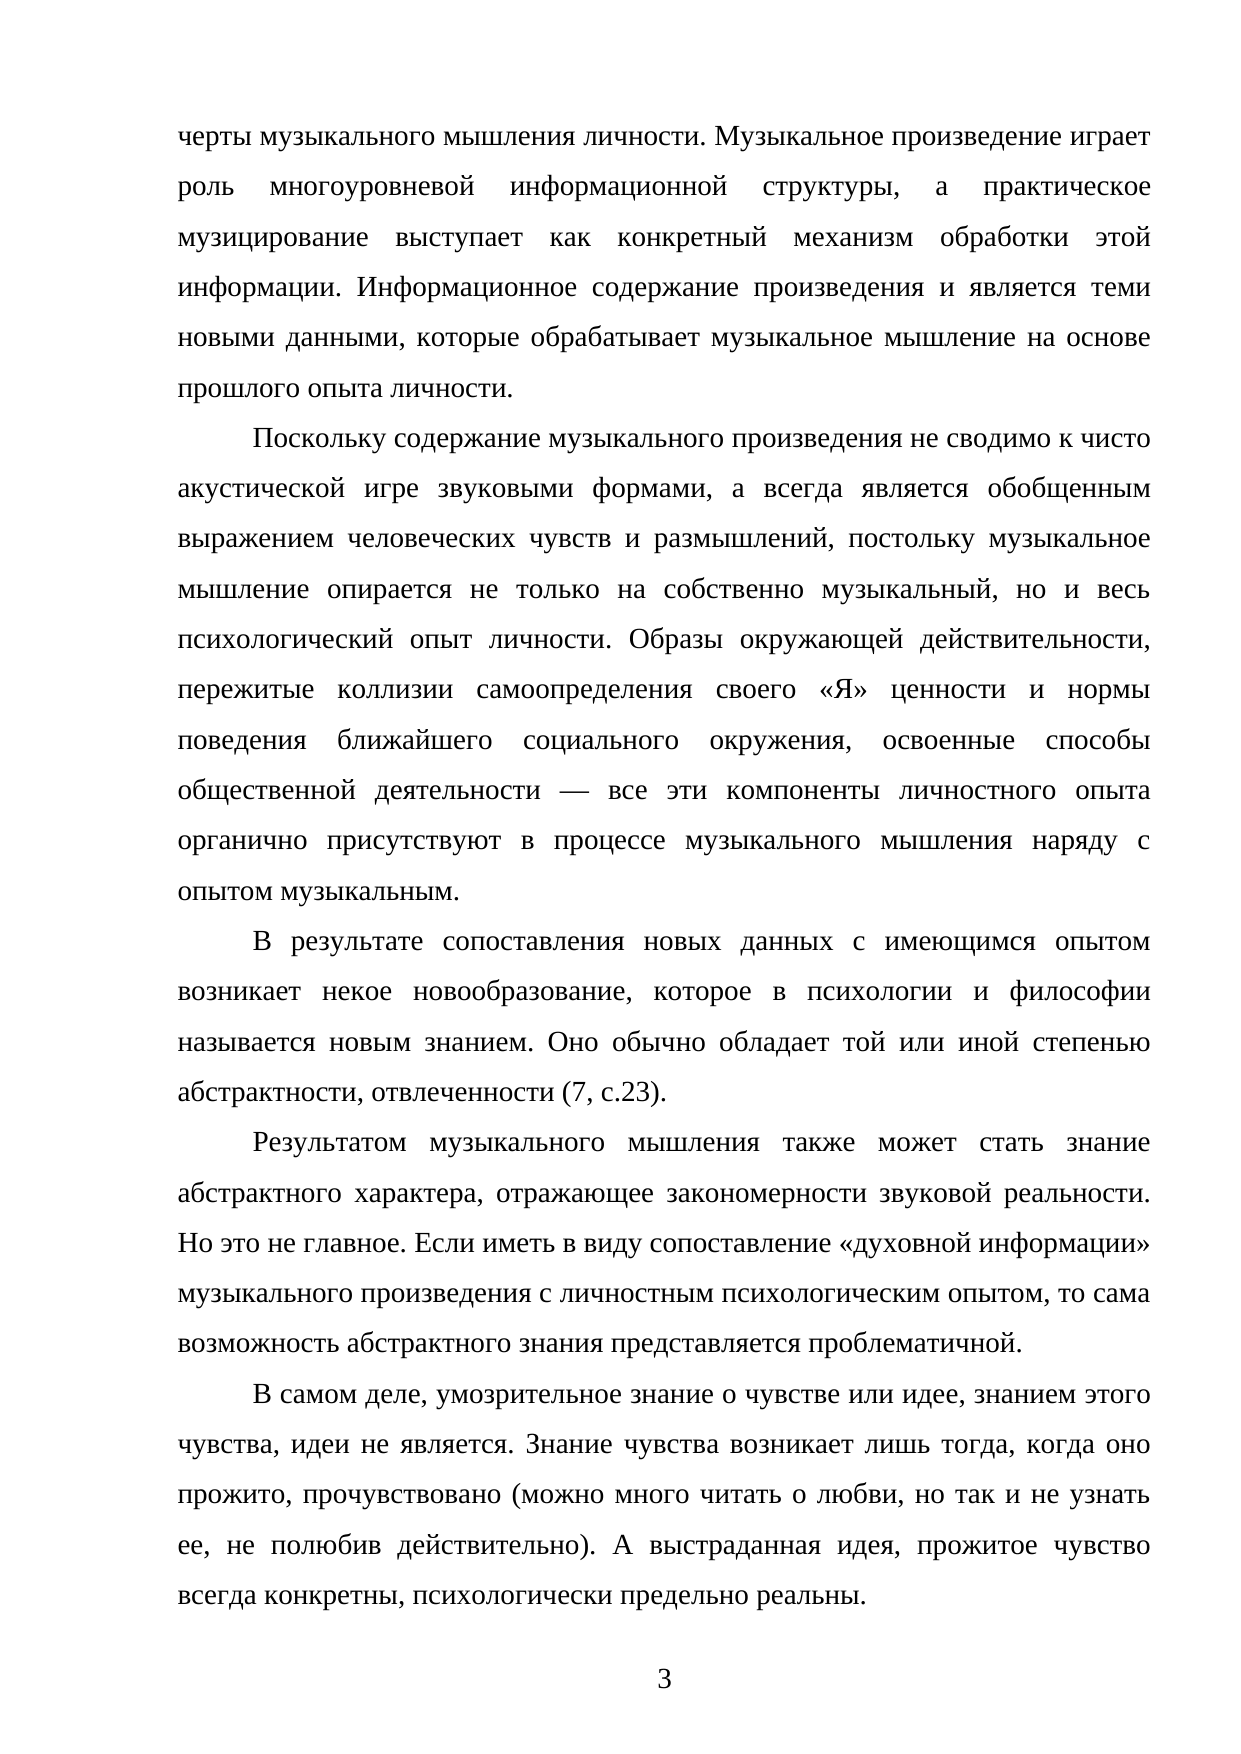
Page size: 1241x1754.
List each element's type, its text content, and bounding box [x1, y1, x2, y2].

text Поскольку содержание музыкального произведения не сводимо к чисто акустической игре звуковыми формами, а всегда является обобщенным выражением человеческих чувств и размышлений, постольку музыкальное мышление опирается не только на собственно музыкальный, но и весь психологический опыт личности. Образы окружающей действительности, пережитые коллизии самоопределения своего «Я» ценности и нормы поведения ближайшего социального окружения, освоенные способы общественной деятельности — все эти компоненты личностного опыта органично присутствуют в процессе музыкального мышления наряду с опытом музыкальным. [177, 420, 1152, 906]
text В результате сопоставления новых данных с имеющимся опытом возникает некое новообразование, которое в психологии и философии называется новым знанием. Оно обычно обладает той или иной степенью абстрактности, отвлеченности (7, с.23). [177, 923, 1152, 1108]
text В самом деле, умозрительное знание о чувстве или идее, знанием этого чувства, идеи не является. Знание чувства возникает лишь тогда, когда оно прожито, прочувствовано (можно много читать о любви, но так и не узнать ее, не полюбив действительно). А выстраданная идея, прожитое чувство всегда конкретны, психологически предельно реальны. [177, 1376, 1152, 1611]
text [177, 118, 1152, 403]
text Результатом музыкального мышления также может стать знание абстрактного характера, отражающее закономерности звуковой реальности. Но это не главное. Если иметь в виду сопоставление «духовной информации» музыкального произведения с личностным психологическим опытом, то сама возможность абстрактного знания представляется проблематичной. [177, 1124, 1152, 1359]
